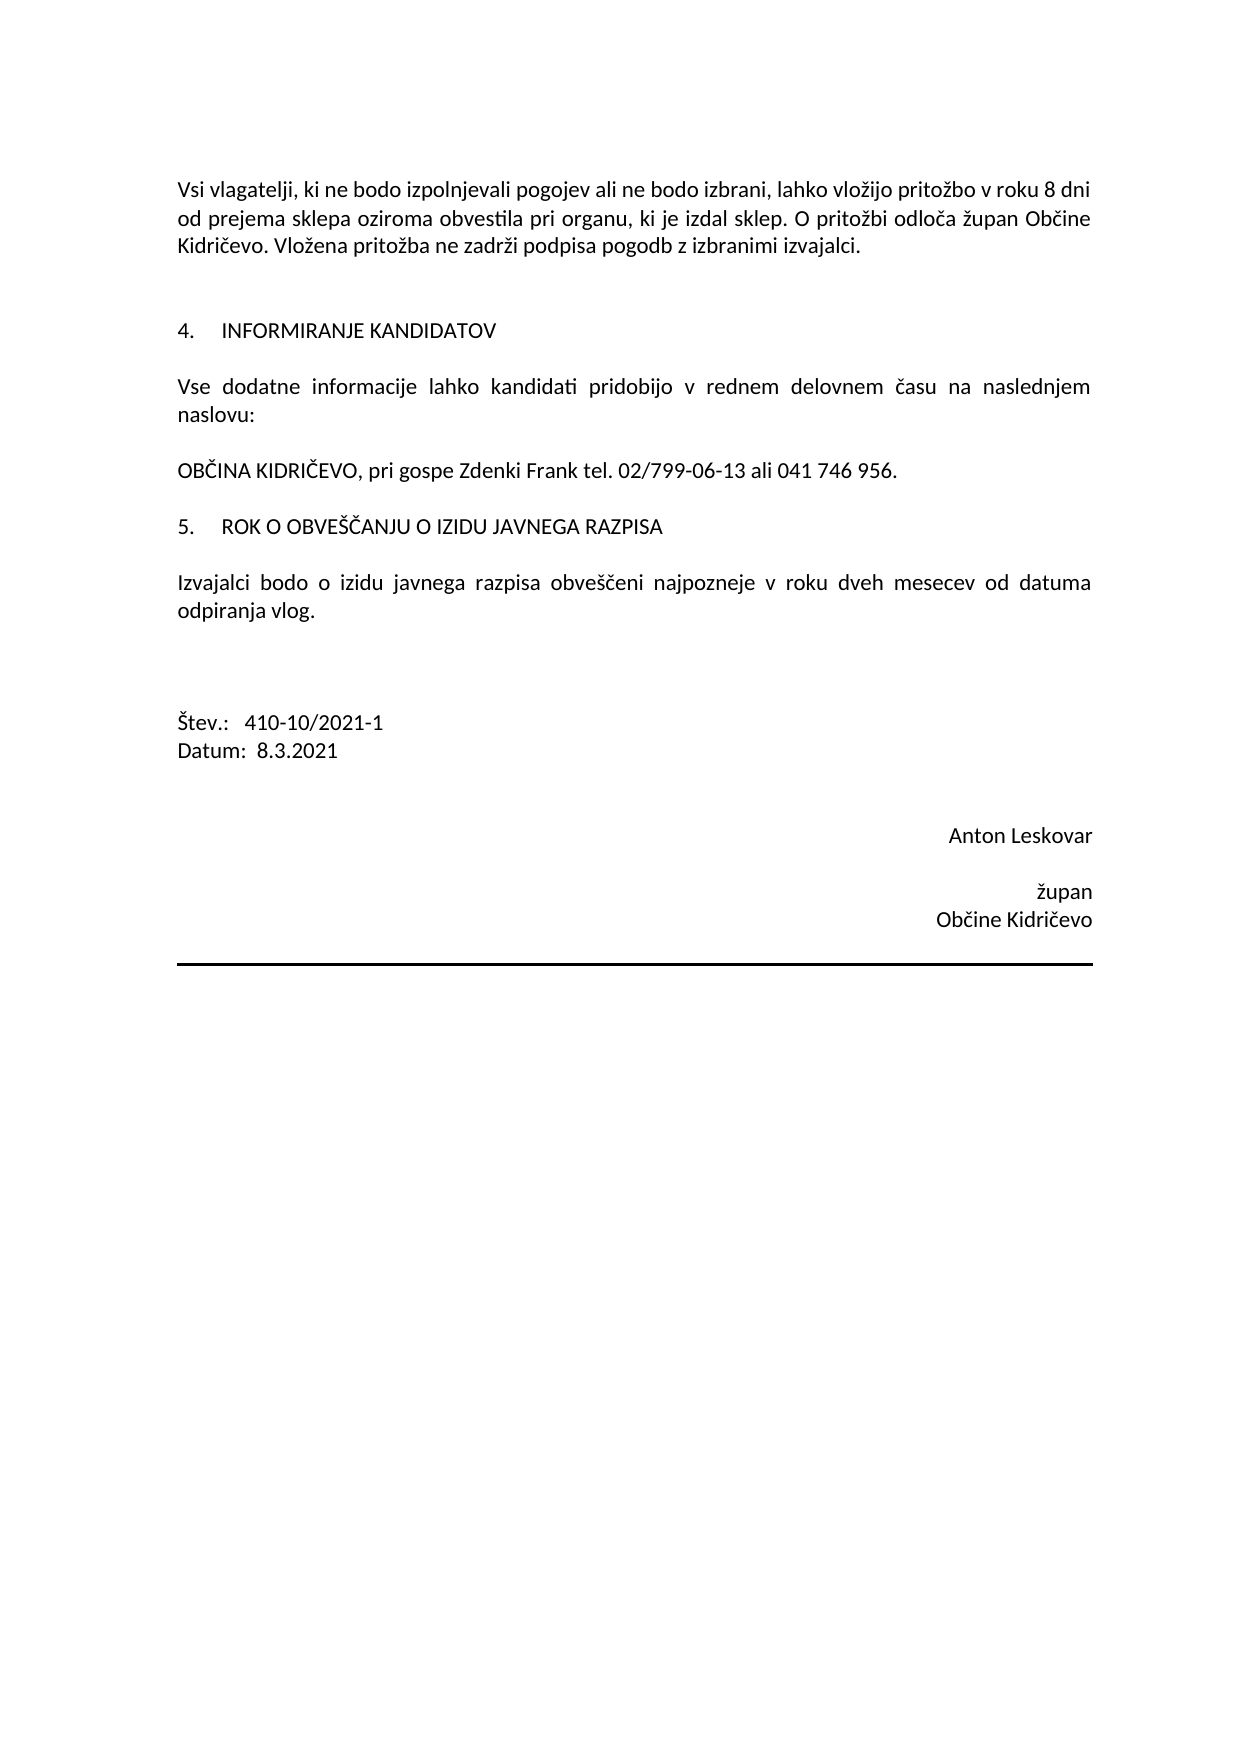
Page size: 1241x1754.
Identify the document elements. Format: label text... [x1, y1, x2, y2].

text 4. INFORMIRANJE KANDIDATOV [177, 316, 1093, 344]
text Datum: 8.3.2021 [177, 736, 1093, 764]
text Vse dodatne informacije lahko kandidati pridobijo v rednem delovnem času na naslednjem naslovu: [177, 372, 1093, 428]
text Izvajalci bodo o izidu javnega razpisa obveščeni najpozneje v roku dveh mesecev od datuma odpiranja vlog. [177, 568, 1093, 624]
text župan [177, 877, 1093, 905]
text Občine Kidričevo [177, 905, 1093, 933]
text Vsi vlagatelji, ki ne bodo izpolnjevali pogojev ali ne bodo izbrani, lahko vložijo pritožbo v roku 8 dni od prejema sklepa oziroma obvestila pri organu, ki je izdal sklep. O pritožbi odloča župan Občine Kidričevo. Vložena pritožba ne zadrži podpisa pogodb z izbranimi izvajalci. [177, 176, 1093, 260]
text Štev.: 410-10/2021-1 [177, 708, 1093, 736]
text OBČINA KIDRIČEVO, pri gospe Zdenki Frank tel. 02/799-06-13 ali 041 746 956. [177, 456, 1093, 484]
text Anton Leskovar [177, 821, 1093, 849]
text 5. ROK O OBVEŠČANJU O IZIDU JAVNEGA RAZPISA [177, 512, 1093, 540]
